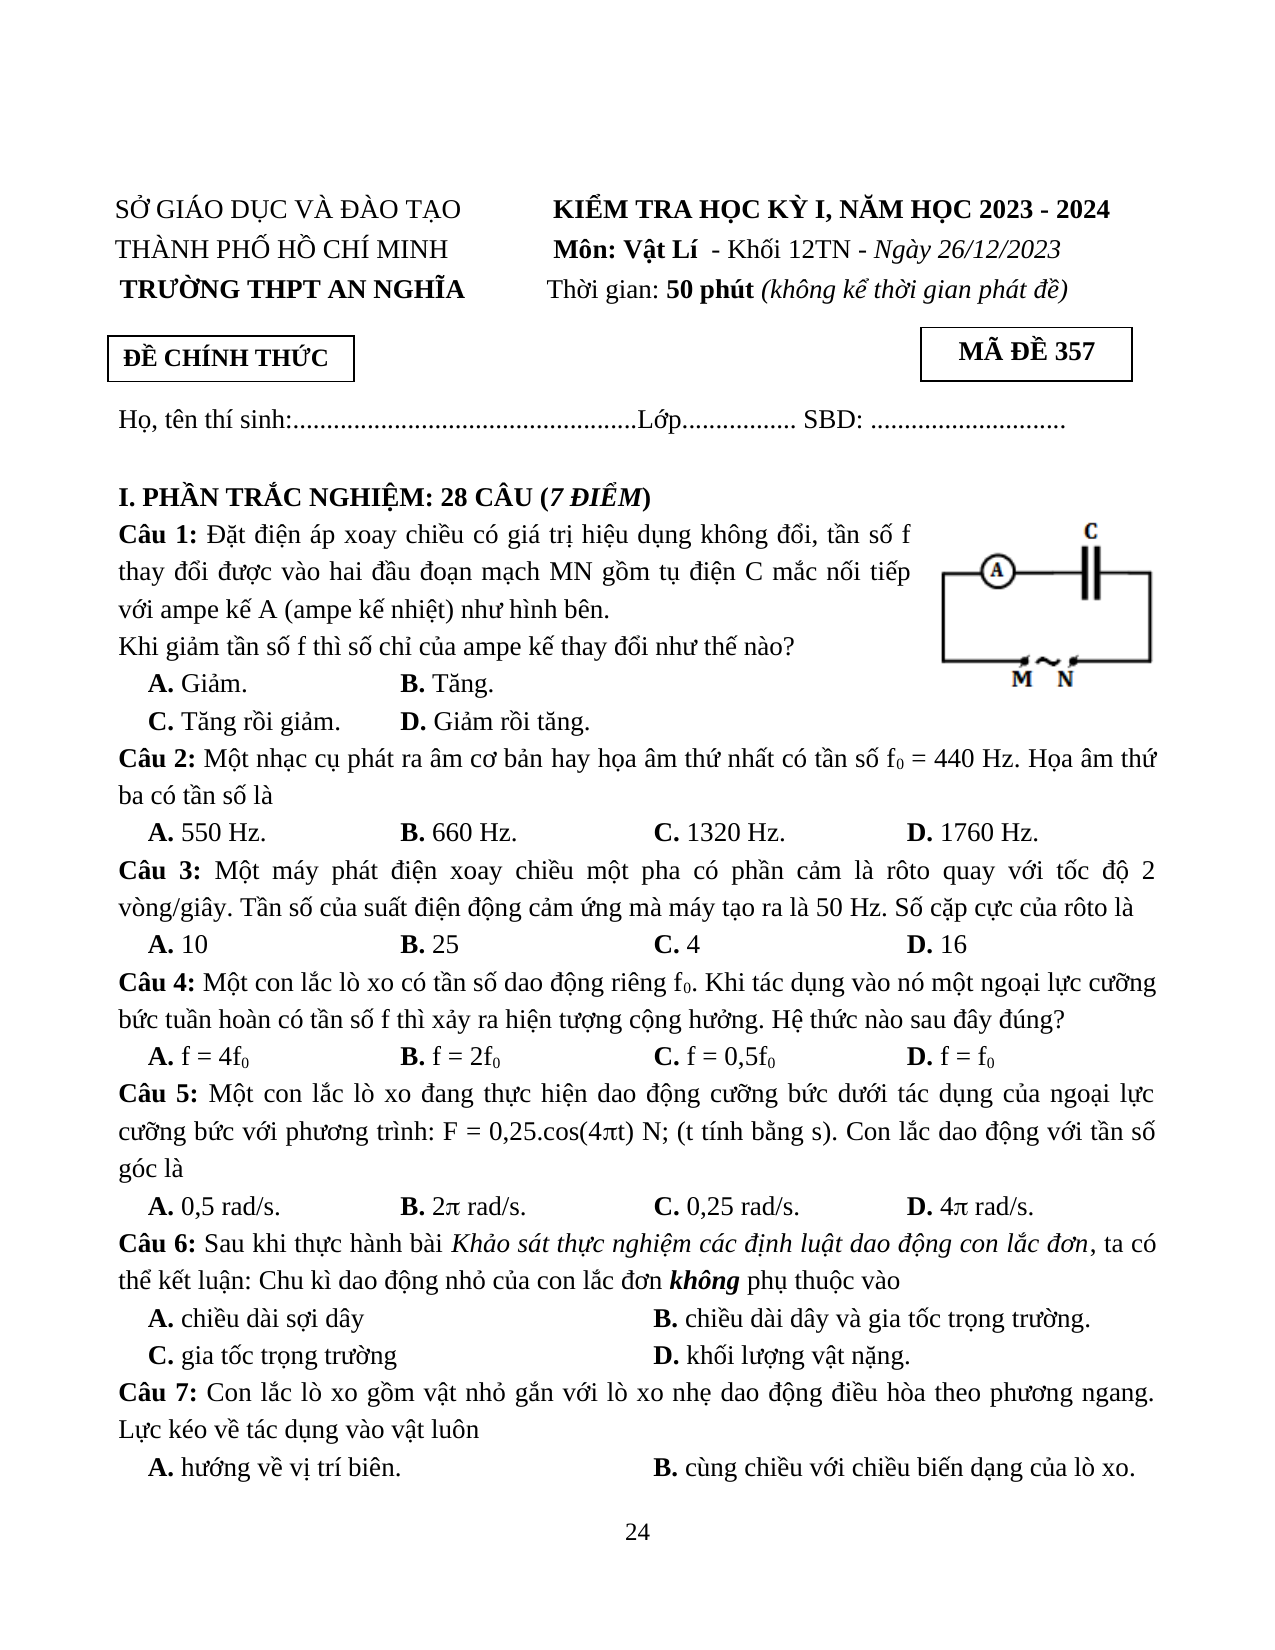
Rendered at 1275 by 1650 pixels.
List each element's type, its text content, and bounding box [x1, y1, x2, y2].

text Câu 5: Một con lắc lò xo đang thực hiện dao động cưỡng bức dưới tác dụng của ngoại lực cưỡng bức với phương trình: F = 0,25.cos(4t) N; (t tính bằng s). Con lắc dao động với tần số góc là [118, 1078, 1157, 1183]
text A. 10 B. 25 C. 4 D. 16 [118, 928, 1157, 959]
text Họ, tên thí sinh:...................................................Lớp................. SBD: ............................. [118, 403, 1157, 434]
text Câu 4: Một con lắc lò xo có tần số dao động riêng f0. Khi tác dụng vào nó một ngoại lực cưỡng bức tuần hoàn có tần số f thì xảy ra hiện tượng cộng hưởng. Hệ thức nào sau đây đúng? [118, 966, 1157, 1034]
text A. Giảm. B. Tăng. [118, 667, 931, 698]
text A. 0,5 rad/s. B. 2 rad/s. C. 0,25 rad/s. D. 4 rad/s. [118, 1189, 1157, 1221]
text Câu 7: Con lắc lò xo gồm vật nhỏ gắn với lò xo nhẹ dao động điều hòa theo phương ngang. Lực kéo về tác dụng vào vật luôn [118, 1376, 1157, 1445]
text I. PHẦN TRẮC NGHIỆM: 28 CÂU (7 ĐIỂM) [118, 481, 1157, 512]
text Khi giảm tần số f thì số chỉ của ampe kế thay đổi như thế nào? [118, 630, 931, 661]
text Câu 6: Sau khi thực hành bài Khảo sát thực nghiệm các định luật dao động con lắc đơn, ta có thể kết luận: Chu kì dao động nhỏ của con lắc đơn không phụ thuộc vào [118, 1227, 1157, 1296]
text Câu 2: Một nhạc cụ phát ra âm cơ bản hay họa âm thứ nhất có tần số f0 = 440 Hz. Họa âm thứ ba có tần số là [118, 742, 1157, 810]
picture [931, 518, 1161, 698]
text C. gia tốc trọng trường D. khối lượng vật nặng. [118, 1339, 1157, 1370]
text A. f = 4f0 B. f = 2f0 C. f = 0,5f0 D. f = f0 [118, 1040, 1157, 1071]
table_header SỞ GIÁO DỤC VÀ ĐÀO TẠO THÀNH PHỐ HỒ CHÍ MINH TRƯỜNG THPT AN NGHĨA [103, 193, 481, 363]
text A. hướng về vị trí biên. B. cùng chiều với chiều biến dạng của lò xo. [118, 1451, 1157, 1482]
text A. chiều dài sợi dây B. chiều dài dây và gia tốc trọng trường. [118, 1302, 1157, 1333]
text C. Tăng rồi giảm. D. Giảm rồi tăng. [118, 705, 1157, 736]
table_header KIỂM TRA HỌC KỲ I, NĂM HỌC 2023 - 2024 Môn: Vật Lí - Khối 12TN - Ngày 26/12/2023 Thời gian: 50 phút (không kể thời gian phát đề) [481, 193, 1167, 363]
text Câu 3: Một máy phát điện xoay chiều một pha có phần cảm là rôto quay với tốc độ 2 vòng/giây. Tần số của suất điện động cảm ứng mà máy tạo ra là 50 Hz. Số cặp cực của rôto là [118, 854, 1157, 922]
text A. 550 Hz. B. 660 Hz. C. 1320 Hz. D. 1760 Hz. [118, 817, 1157, 848]
text Câu 1: Đặt điện áp xoay chiều có giá trị hiệu dụng không đổi, tần số f thay đổi được vào hai đầu đoạn mạch MN gồm tụ điện C mắc nối tiếp với ampe kế A (ampe kế nhiệt) như hình bên. [118, 518, 931, 624]
